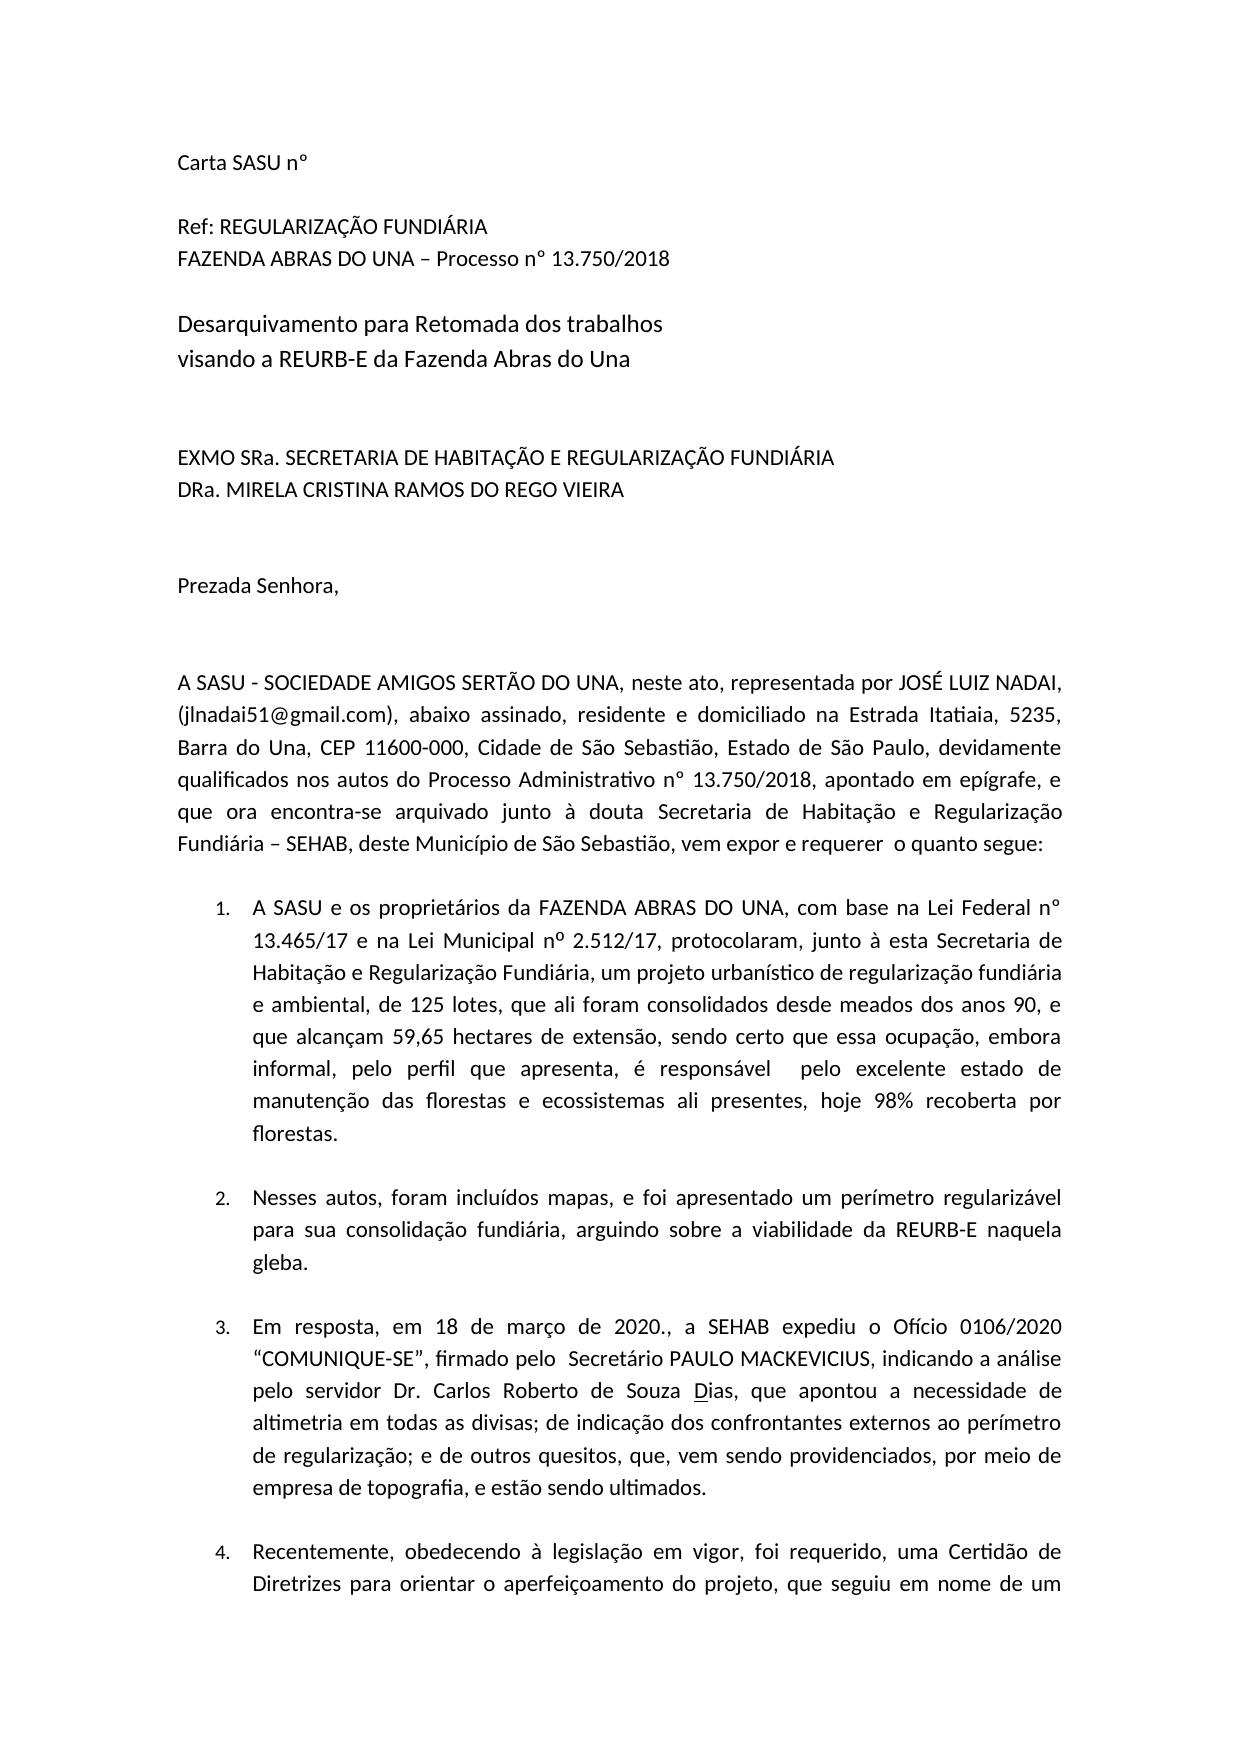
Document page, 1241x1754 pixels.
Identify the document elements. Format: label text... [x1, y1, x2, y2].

text visando a REURB-E da Fazenda Abras do Una [177, 343, 1063, 374]
list Nesses autos, foram incluídos mapas, e foi apresentado um perímetro regularizável para sua consolidação fundiária, arguindo sobre a viabilidade da REURB-E naquela gleba. [215, 1183, 1063, 1276]
text Desarquivamento para Retomada dos trabalhos [177, 308, 1063, 339]
text FAZENDA ABRAS DO UNA – Processo nº 13.750/2018 [177, 244, 1063, 272]
list Em resposta, em 18 de março de 2020., a SEHAB expediu o Ofício 0106/2020 “COMUNIQUE-SE”, firmado pelo Secretário PAULO MACKEVICIUS, indicando a análise pelo servidor Dr. Carlos Roberto de Souza Dias, que apontou a necessidade de altimetria em todas as divisas; de indicação dos confrontantes externos ao perímetro de regularização; e de outros quesitos, que, vem sendo providenciados, por meio de empresa de topografia, e estão sendo ultimados. [215, 1312, 1063, 1501]
text Carta SASU nº [177, 148, 1063, 176]
text A SASU - SOCIEDADE AMIGOS SERTÃO DO UNA, neste ato, representada por JOSÉ LUIZ NADAI, (jlnadai51@gmail.com), abaixo assinado, residente e domiciliado na Estrada Itatiaia, 5235, Barra do Una, CEP 11600-000, Cidade de São Sebastião, Estado de São Paulo, devidamente qualificados nos autos do Processo Administrativo nº 13.750/2018, apontado em epígrafe, e que ora encontra-se arquivado junto à douta Secretaria de Habitação e Regularização Fundiária – SEHAB, deste Município de São Sebastião, vem expor e requerer o quanto segue: [177, 668, 1063, 857]
list A SASU e os proprietários da FAZENDA ABRAS DO UNA, com base na Lei Federal nº 13.465/17 e na Lei Municipal nº 2.512/17, protocolaram, junto à esta Secretaria de Habitação e Regularização Fundiária, um projeto urbanístico de regularização fundiária e ambiental, de 125 lotes, que ali foram consolidados desde meados dos anos 90, e que alcançam 59,65 hectares de extensão, sendo certo que essa ocupação, embora informal, pelo perfil que apresenta, é responsável pelo excelente estado de manutenção das florestas e ecossistemas ali presentes, hoje 98% recoberta por florestas. [215, 893, 1063, 1147]
text DRa. MIRELA CRISTINA RAMOS DO REGO VIEIRA [177, 475, 1063, 503]
text Ref: REGULARIZAÇÃO FUNDIÁRIA [177, 212, 1063, 240]
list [215, 1537, 1063, 1597]
text Prezada Senhora, [177, 572, 1063, 600]
text EXMO SRa. SECRETARIA DE HABITAÇÃO E REGULARIZAÇÃO FUNDIÁRIA [177, 443, 1063, 471]
